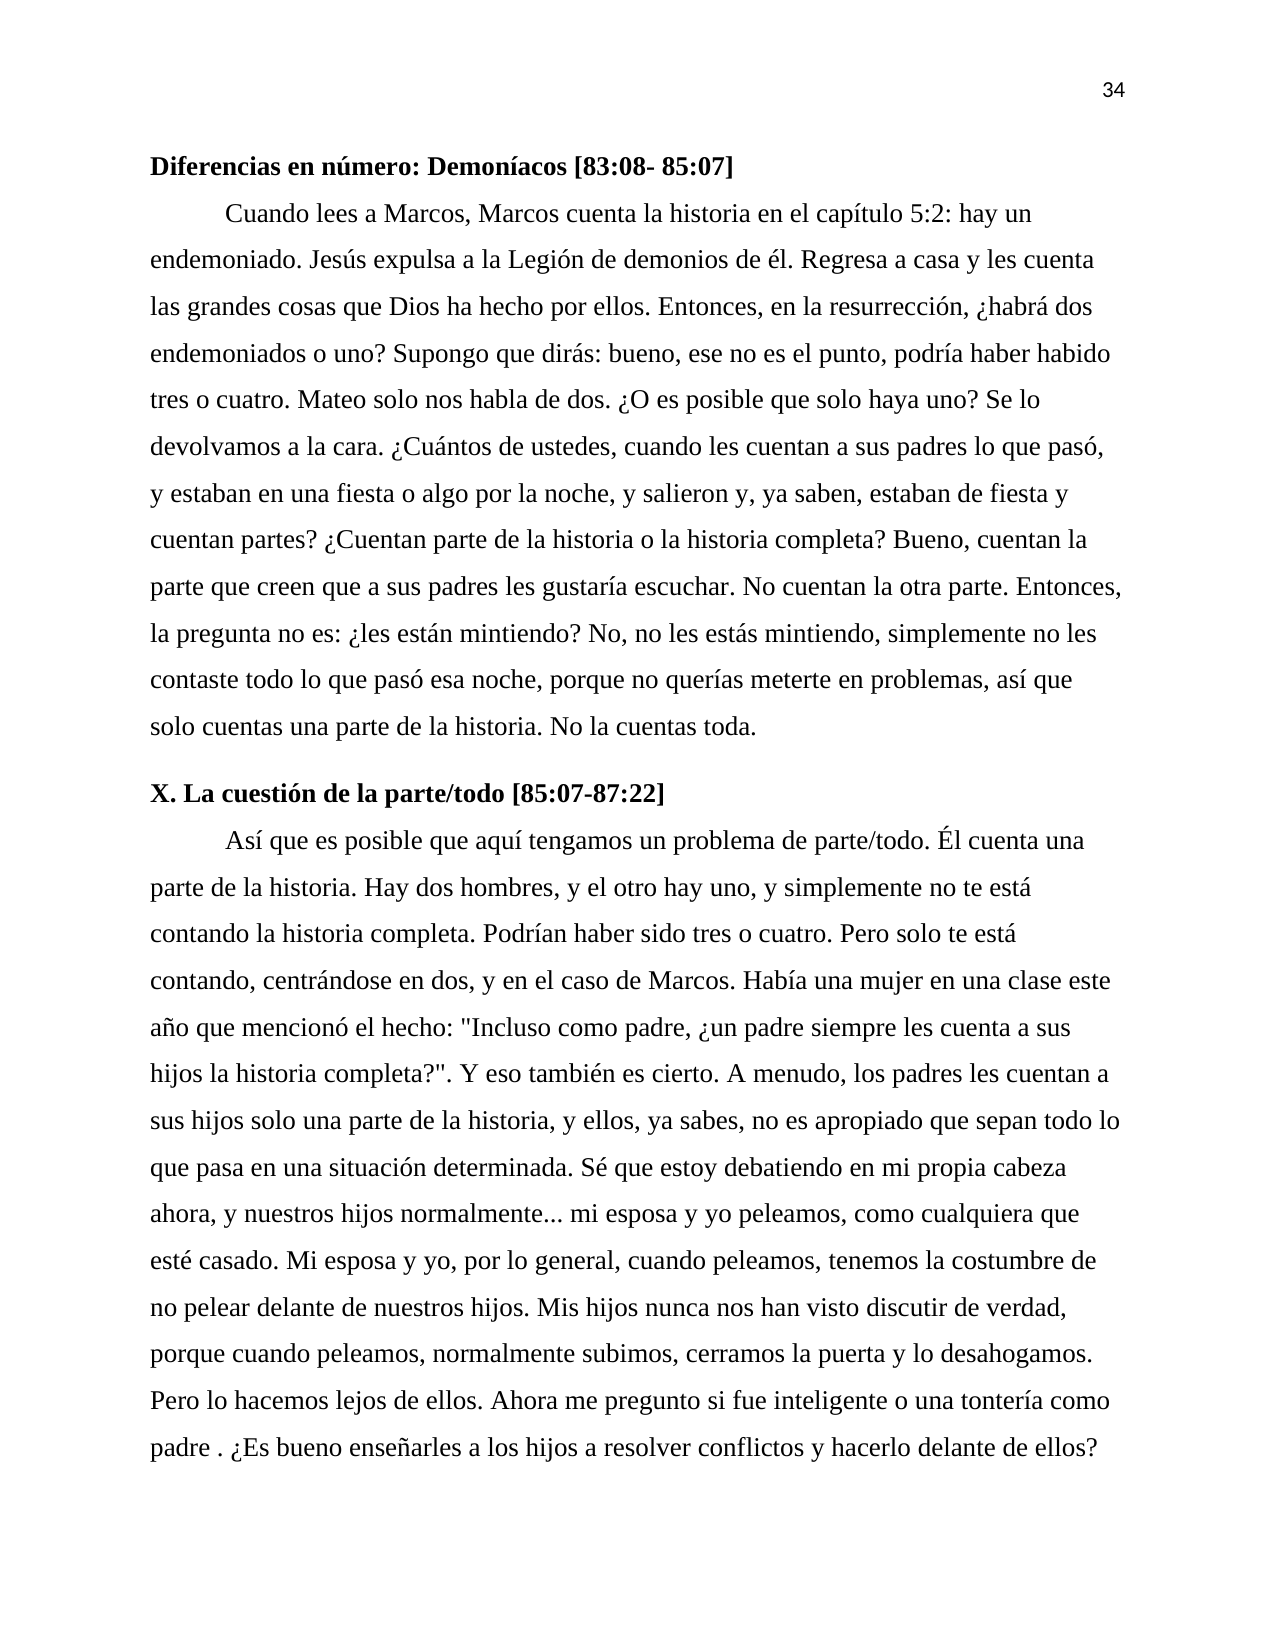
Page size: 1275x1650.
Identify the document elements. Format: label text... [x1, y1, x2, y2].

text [150, 777, 1125, 1462]
text Diferencias en número: Demoníacos [83:08- 85:07] Cuando lees a Marcos, Marcos cuenta la historia en el capítulo 5:2: hay un endemoniado. Jesús expulsa a la Legión de demonios de él. Regresa a casa y les cuenta las grandes cosas que Dios ha hecho por ellos. Entonces, en la resurrección, ¿habrá dos endemoniados o uno? Supongo que dirás: bueno, ese no es el punto, podría haber habido tres o cuatro. Mateo solo nos habla de dos. ¿O es posible que solo haya uno? Se lo devolvamos a la cara. ¿Cuántos de ustedes, cuando les cuentan a sus padres lo que pasó, y estaban en una fiesta o algo por la noche, y salieron y, ya saben, estaban de fiesta y cuentan partes? ¿Cuentan parte de la historia o la historia completa? Bueno, cuentan la parte que creen que a sus padres les gustaría escuchar. No cuentan la otra parte. Entonces, la pregunta no es: ¿les están mintiendo? No, no les estás mintiendo, simplemente no les contaste todo lo que pasó esa noche, porque no querías meterte en problemas, así que solo cuentas una parte de la historia. No la cuentas toda. [150, 150, 1125, 741]
